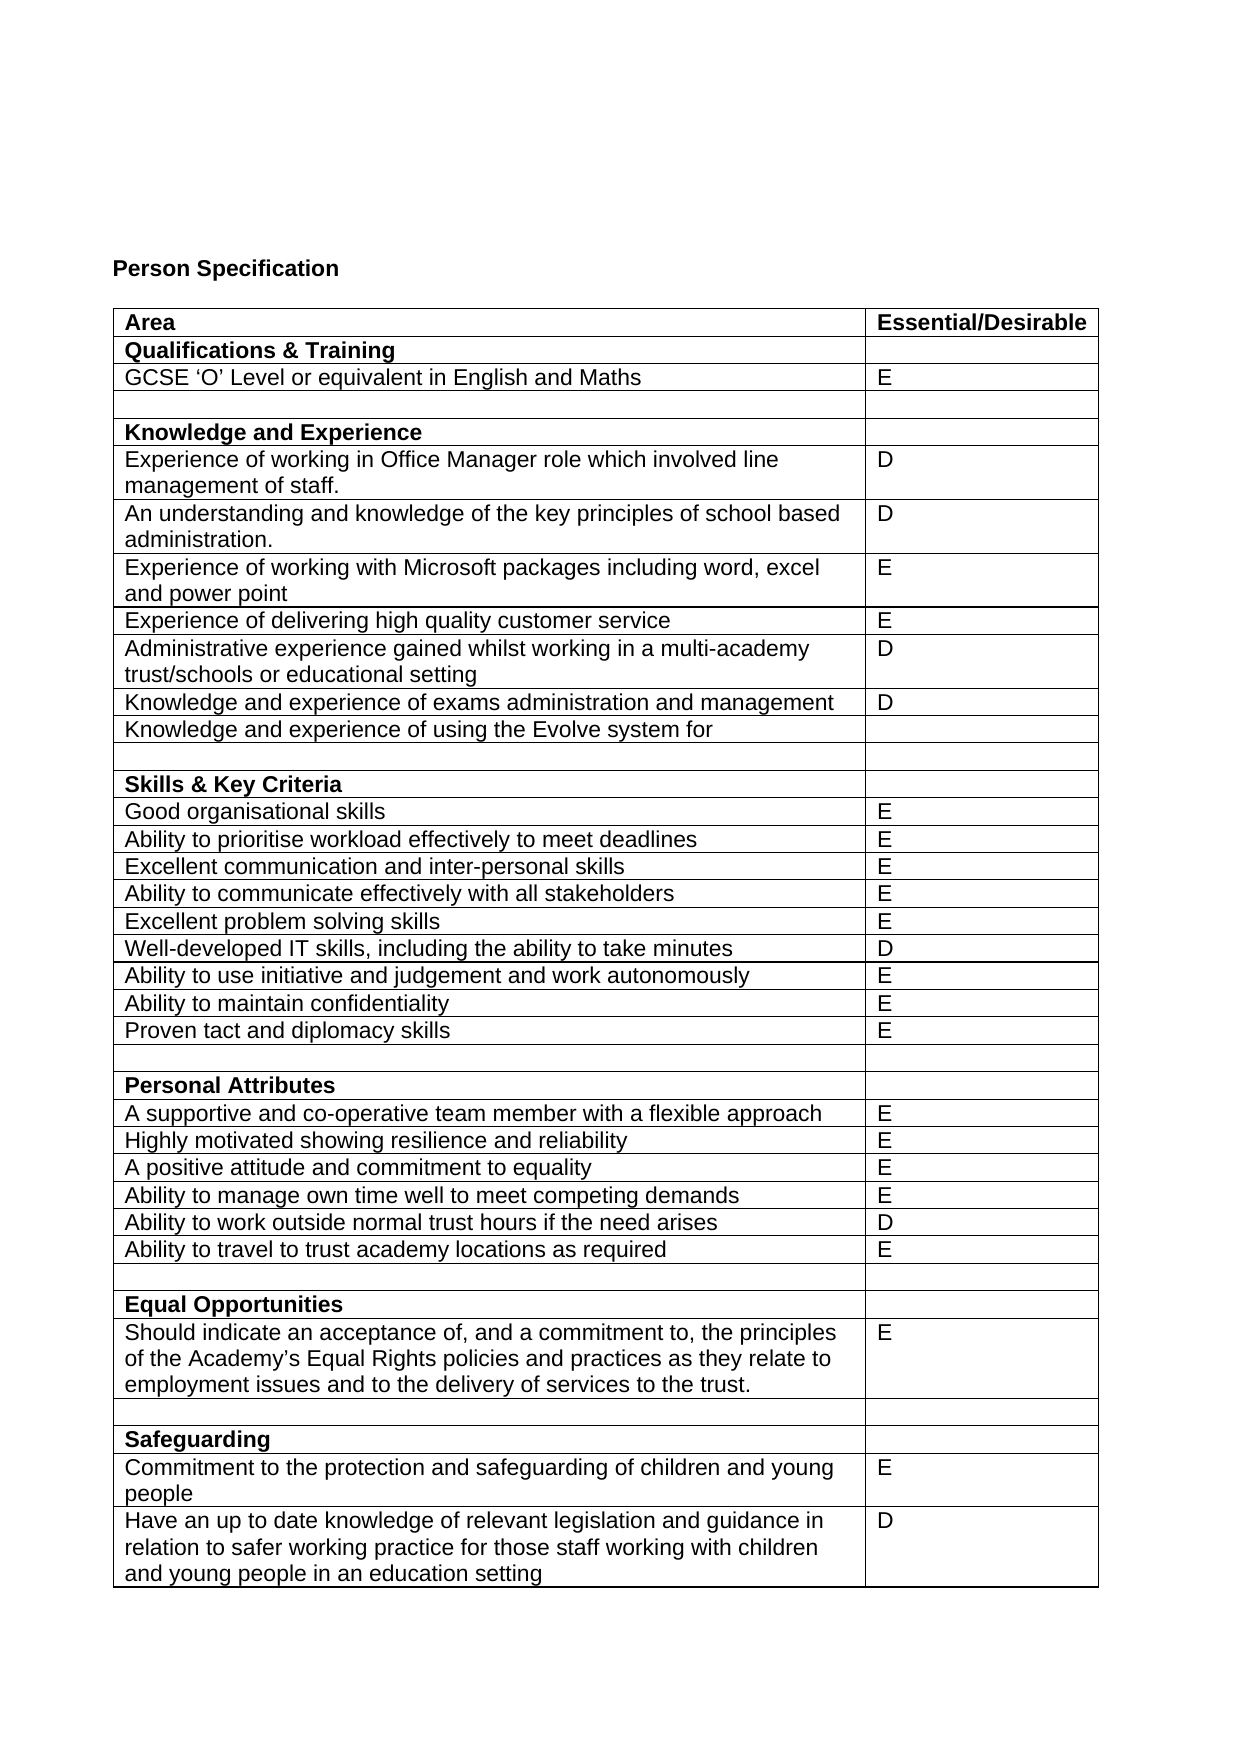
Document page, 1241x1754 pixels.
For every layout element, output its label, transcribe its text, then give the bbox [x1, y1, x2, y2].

table_cell [114, 391, 865, 418]
table_cell A positive attitude and commitment to equality [114, 1154, 865, 1181]
table_cell D [866, 689, 1098, 715]
table_cell Knowledge and experience of using the Evolve system for [114, 716, 865, 742]
table_cell Personal Attributes [114, 1072, 865, 1098]
table_cell E [866, 1154, 1098, 1181]
table_cell Excellent problem solving skills [114, 908, 865, 934]
table_cell Should indicate an acceptance of, and a commitment to, the principles of the Academy’s Equal Rights policies and practices as they relate to employment issues and to the delivery of services to the trust. [114, 1319, 865, 1398]
table_cell E [866, 826, 1098, 852]
table_cell E [866, 1100, 1098, 1126]
table_cell [866, 771, 1098, 797]
table_cell [114, 743, 865, 770]
text Person Specification [112, 255, 1128, 282]
table_cell [866, 1072, 1098, 1098]
table_cell [866, 743, 1098, 770]
table_cell E [866, 853, 1098, 879]
table_cell Qualifications & Training [114, 337, 865, 363]
table_cell Ability to manage own time well to meet competing demands [114, 1182, 865, 1208]
table_cell [866, 1426, 1098, 1452]
table_cell D [866, 500, 1098, 553]
table_cell D [866, 935, 1098, 961]
table_cell [114, 1264, 865, 1290]
table_cell E [866, 1319, 1098, 1398]
table_cell [866, 419, 1098, 445]
table_cell E [866, 1127, 1098, 1153]
table_cell An understanding and knowledge of the key principles of school based administration. [114, 500, 865, 553]
table_cell E [866, 963, 1098, 989]
table_cell Ability to communicate effectively with all stakeholders [114, 880, 865, 907]
table_cell Knowledge and experience of exams administration and management [114, 689, 865, 715]
table_cell Good organisational skills [114, 798, 865, 824]
table_cell A supportive and co-operative team member with a flexible approach [114, 1100, 865, 1126]
table_cell Ability to use initiative and judgement and work autonomously [114, 963, 865, 989]
table_cell D [866, 1209, 1098, 1235]
table_cell E [866, 880, 1098, 907]
table_cell Experience of delivering high quality customer service [114, 608, 865, 634]
table_header Essential/Desirable [866, 309, 1098, 336]
table_cell Well-developed IT skills, including the ability to take minutes [114, 935, 865, 961]
table_cell [114, 1045, 865, 1071]
table_cell Have an up to date knowledge of relevant legislation and guidance in relation to safer working practice for those staff working with children and young people in an education setting [114, 1507, 865, 1586]
table_cell Safeguarding [114, 1426, 865, 1452]
table_cell Administrative experience gained whilst working in a multi-academy trust/schools or educational setting [114, 635, 865, 687]
table_cell E [866, 608, 1098, 634]
table_cell Skills & Key Criteria [114, 771, 865, 797]
table_cell E [866, 1182, 1098, 1208]
table_cell E [866, 554, 1098, 606]
table_cell [866, 1291, 1098, 1318]
table_cell Commitment to the protection and safeguarding of children and young people [114, 1454, 865, 1506]
table_cell E [866, 1017, 1098, 1044]
table_cell Ability to travel to trust academy locations as required [114, 1236, 865, 1263]
table_cell [114, 1399, 865, 1425]
table_cell [866, 337, 1098, 363]
table_cell D [866, 446, 1098, 499]
table_cell GCSE ‘O’ Level or equivalent in English and Maths [114, 364, 865, 390]
table_cell E [866, 798, 1098, 824]
table_cell Knowledge and Experience [114, 419, 865, 445]
table_cell Highly motivated showing resilience and reliability [114, 1127, 865, 1153]
table_cell Ability to work outside normal trust hours if the need arises [114, 1209, 865, 1235]
table_cell Proven tact and diplomacy skills [114, 1017, 865, 1044]
table_cell E [866, 908, 1098, 934]
table_cell Ability to prioritise workload effectively to meet deadlines [114, 826, 865, 852]
table_cell [866, 1045, 1098, 1071]
table_cell [866, 1264, 1098, 1290]
table_cell [866, 716, 1098, 742]
table_cell [866, 391, 1098, 418]
table_cell Ability to maintain confidentiality [114, 990, 865, 1016]
table_cell Excellent communication and inter-personal skills [114, 853, 865, 879]
table_cell Equal Opportunities [114, 1291, 865, 1318]
table_cell D [866, 1507, 1098, 1586]
table_cell D [866, 635, 1098, 687]
table_cell Experience of working with Microsoft packages including word, excel and power point [114, 554, 865, 606]
table_cell E [866, 364, 1098, 390]
table_cell E [866, 1236, 1098, 1263]
table_cell E [866, 1454, 1098, 1506]
table_cell Experience of working in Office Manager role which involved line management of staff. [114, 446, 865, 499]
table_cell E [866, 990, 1098, 1016]
table_cell [866, 1399, 1098, 1425]
table_header Area [114, 309, 865, 336]
